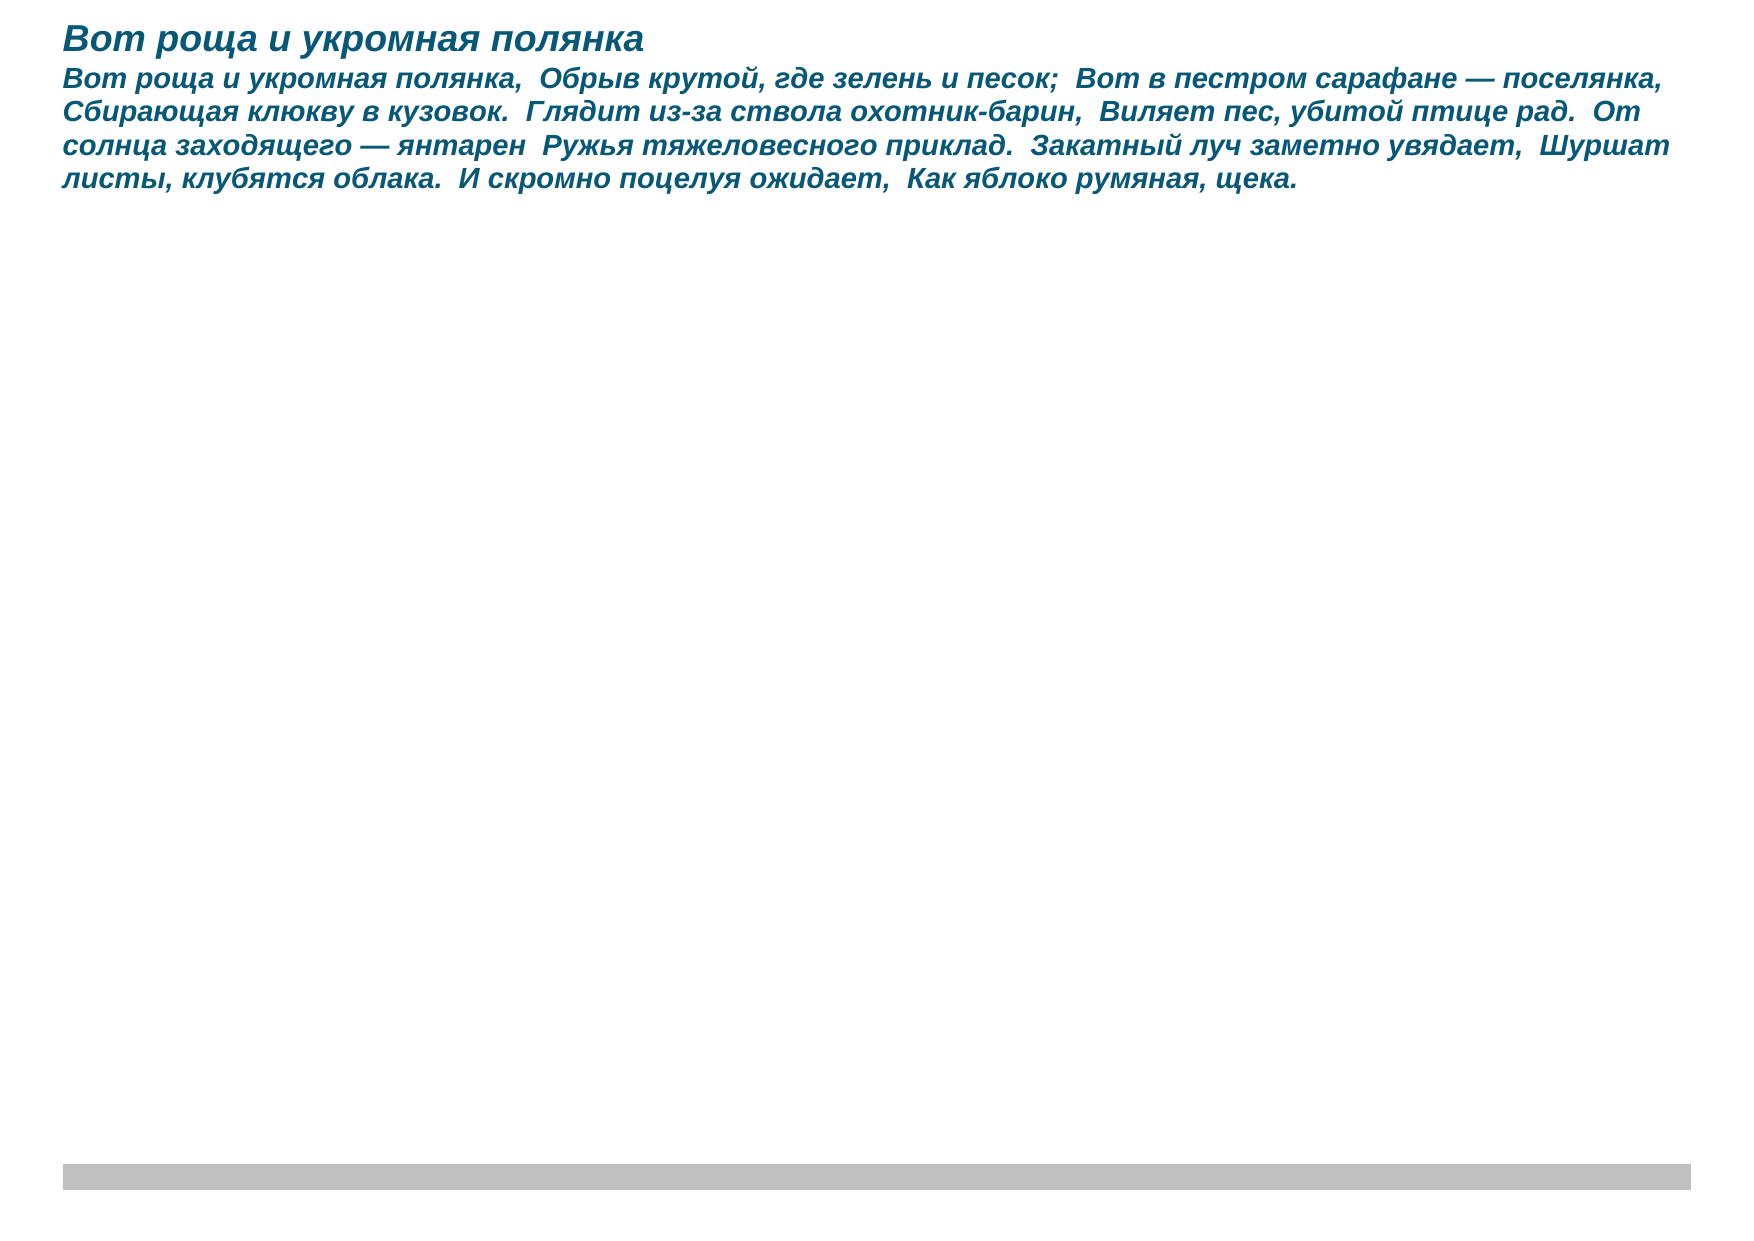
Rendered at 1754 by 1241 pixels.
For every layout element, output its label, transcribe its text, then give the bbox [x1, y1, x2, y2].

subtitle Вот роща и укромная полянка [62, 17, 1691, 60]
text Вот роща и укромная полянка, [62, 61, 1691, 195]
